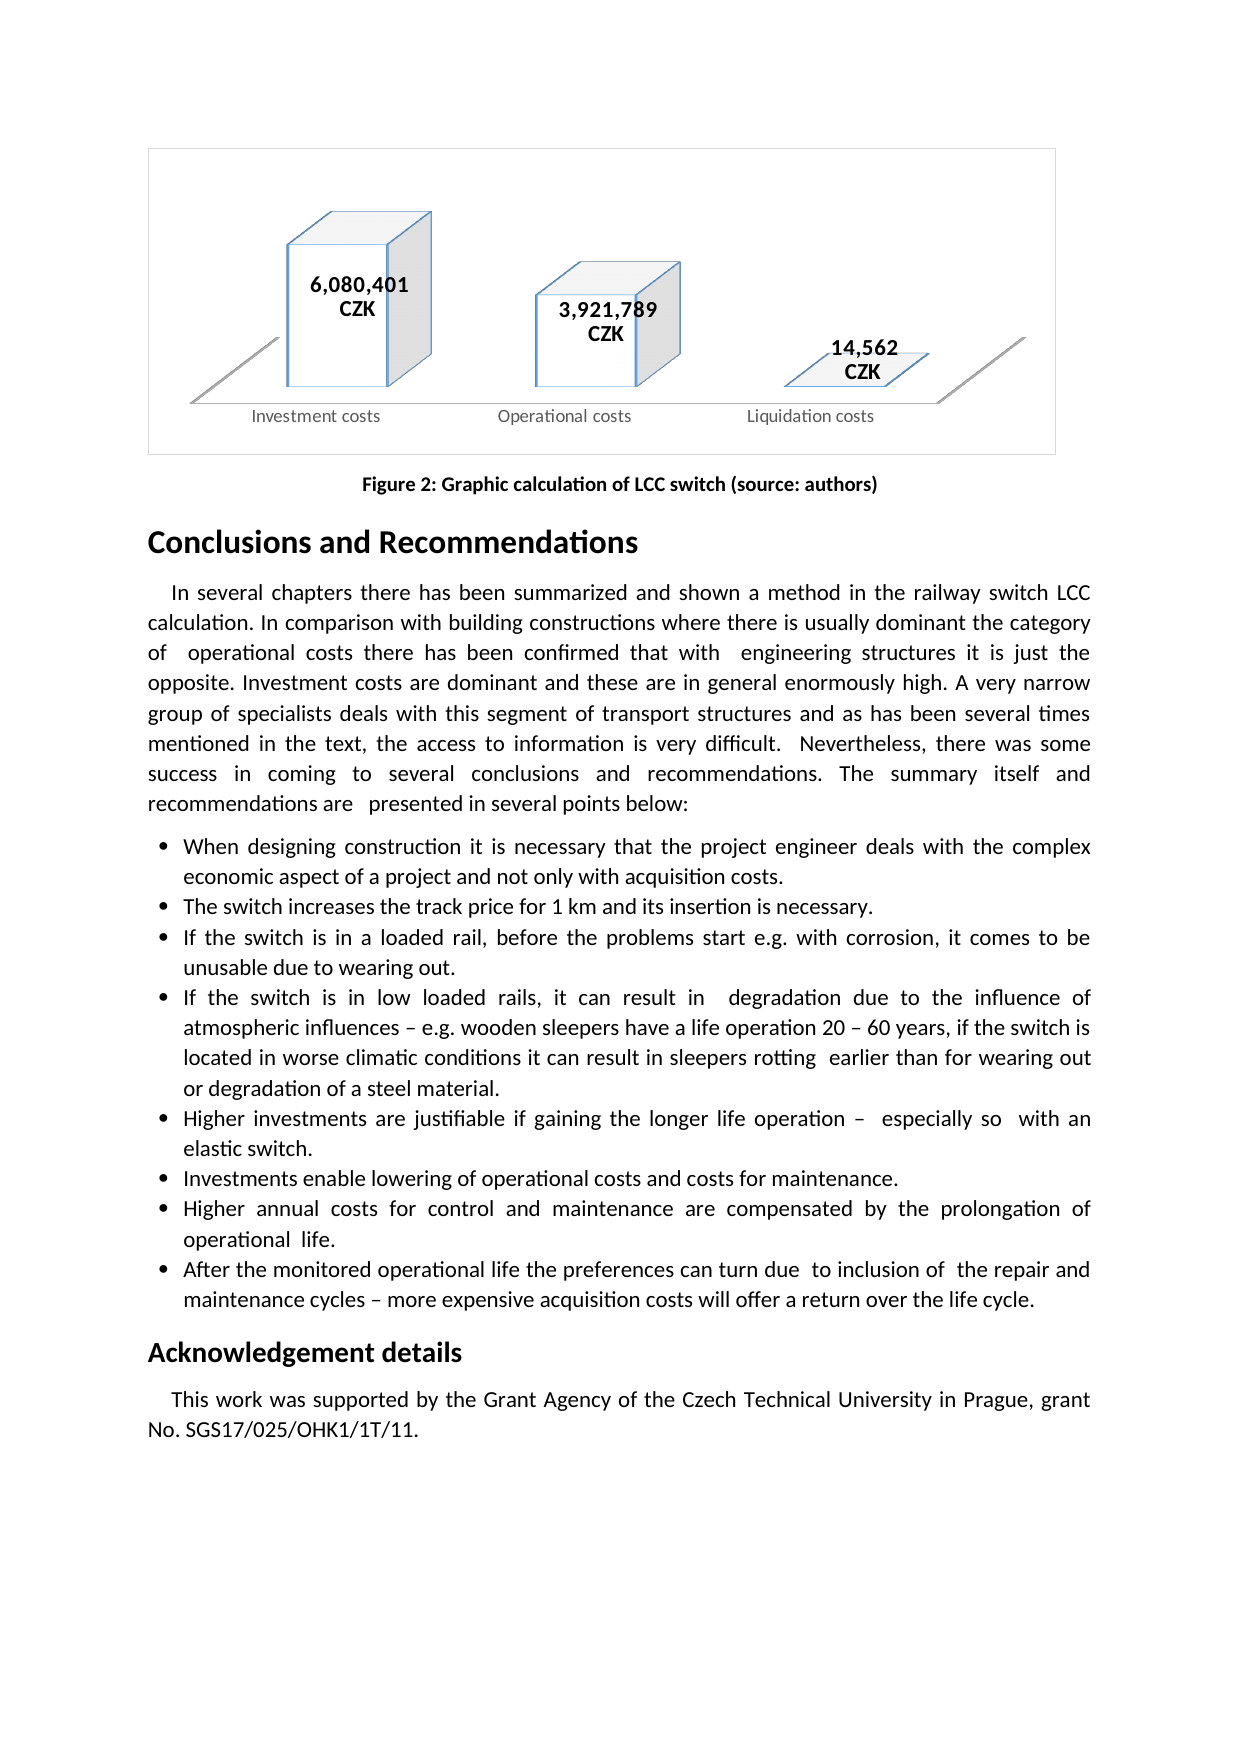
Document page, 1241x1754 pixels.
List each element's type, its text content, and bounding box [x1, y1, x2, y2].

list Higher investments are justifiable if gaining the longer life operation – especially so with an elastic switch. [159, 1104, 1093, 1162]
list If the switch is in a loaded rail, before the problems start e.g. with corrosion, it comes to be unusable due to wearing out. [159, 923, 1093, 981]
list If the switch is in low loaded rails, it can result in degradation due to the influence of atmospheric influences – e.g. wooden sleepers have a life operation 20 – 60 years, if the switch is located in worse climatic conditions it can result in sleepers rotting earlier than for wearing out or degradation of a steel material. [159, 983, 1093, 1102]
list When designing construction it is necessary that the project engineer deals with the complex economic aspect of a project and not only with acquisition costs. [159, 832, 1093, 890]
subtitle Acknowledgement details [148, 1334, 1093, 1370]
subtitle Conclusions and Recommendations [148, 521, 1093, 562]
list After the monitored operational life the preferences can turn due to inclusion of the repair and maintenance cycles – more expensive acquisition costs will offer a return over the life cycle. [159, 1255, 1093, 1313]
text This work was supported by the Grant Agency of the Czech Technical University in Prague, grant No. SGS17/025/OHK1/1T/11. [148, 1385, 1093, 1443]
list Higher annual costs for control and maintenance are compensated by the prolongation of operational life. [159, 1194, 1093, 1253]
text In several chapters there has been summarized and shown a method in the railway switch LCC calculation. In comparison with building constructions where there is usually dominant the category of operational costs there has been confirmed that with engineering structures it is just the opposite. Investment costs are dominant and these are in general enormously high. A very narrow group of specialists deals with this segment of transport structures and as has been several times mentioned in the text, the access to information is very difficult. Nevertheless, there was some success in coming to several conclusions and recommendations. The summary itself and recommendations are presented in several points below: [148, 578, 1093, 817]
list Investments enable lowering of operational costs and costs for maintenance. [159, 1164, 1093, 1192]
list The switch increases the track price for 1 km and its insertion is necessary. [159, 892, 1093, 920]
text Figure 2: Graphic calculation of LCC switch (source: authors) [148, 471, 1093, 496]
